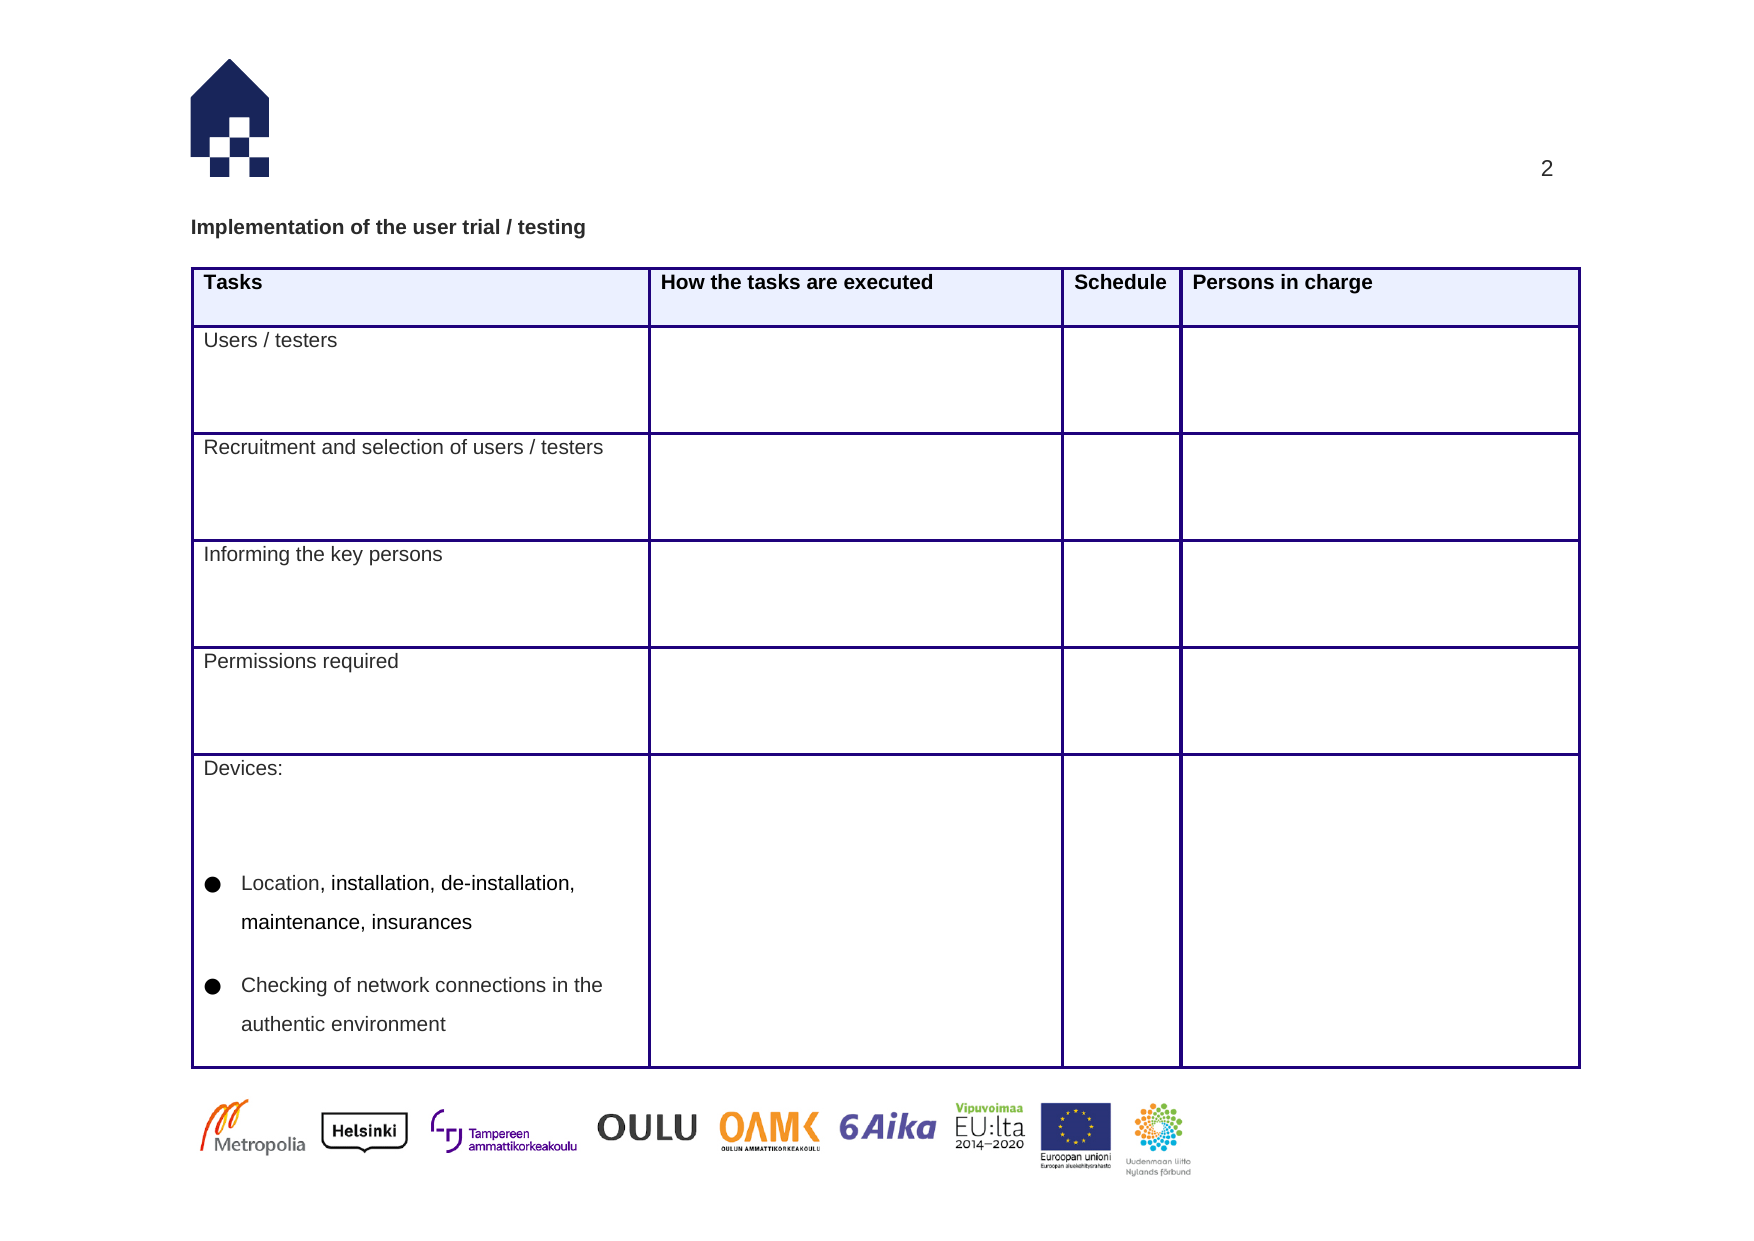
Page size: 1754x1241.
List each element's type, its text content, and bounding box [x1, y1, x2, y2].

text Implementation of the user trial / testing [191, 215, 1604, 239]
table_cell [1064, 328, 1179, 432]
table_header How the tasks are executed [651, 270, 1061, 325]
table_cell [1064, 649, 1179, 753]
table_header Schedule [1064, 270, 1179, 325]
table_cell [1183, 542, 1578, 646]
table_header Tasks [194, 270, 648, 325]
table_cell [1183, 328, 1578, 432]
table_cell [1064, 435, 1179, 539]
picture [190, 1085, 1207, 1187]
table_cell [651, 756, 1061, 1066]
table_cell [1183, 649, 1578, 753]
table_cell Users / testers [194, 328, 648, 432]
table_cell Permissions required [194, 649, 648, 753]
table_cell Recruitment and selection of users / testers [194, 435, 648, 539]
table_header Persons in charge [1183, 270, 1578, 325]
picture [190, 59, 269, 177]
table_cell [1183, 435, 1578, 539]
table_cell Informing the key persons [194, 542, 648, 646]
table_cell [1064, 542, 1179, 646]
table_cell [651, 435, 1061, 539]
table_cell [651, 328, 1061, 432]
table_cell [1064, 756, 1179, 1066]
table_cell Devices: Location, installation, de-installation, maintenance, insurances Checking of network connections in the authentic environment [194, 756, 648, 1066]
table_cell [651, 542, 1061, 646]
table_cell [1183, 756, 1578, 1066]
table_cell [651, 649, 1061, 753]
